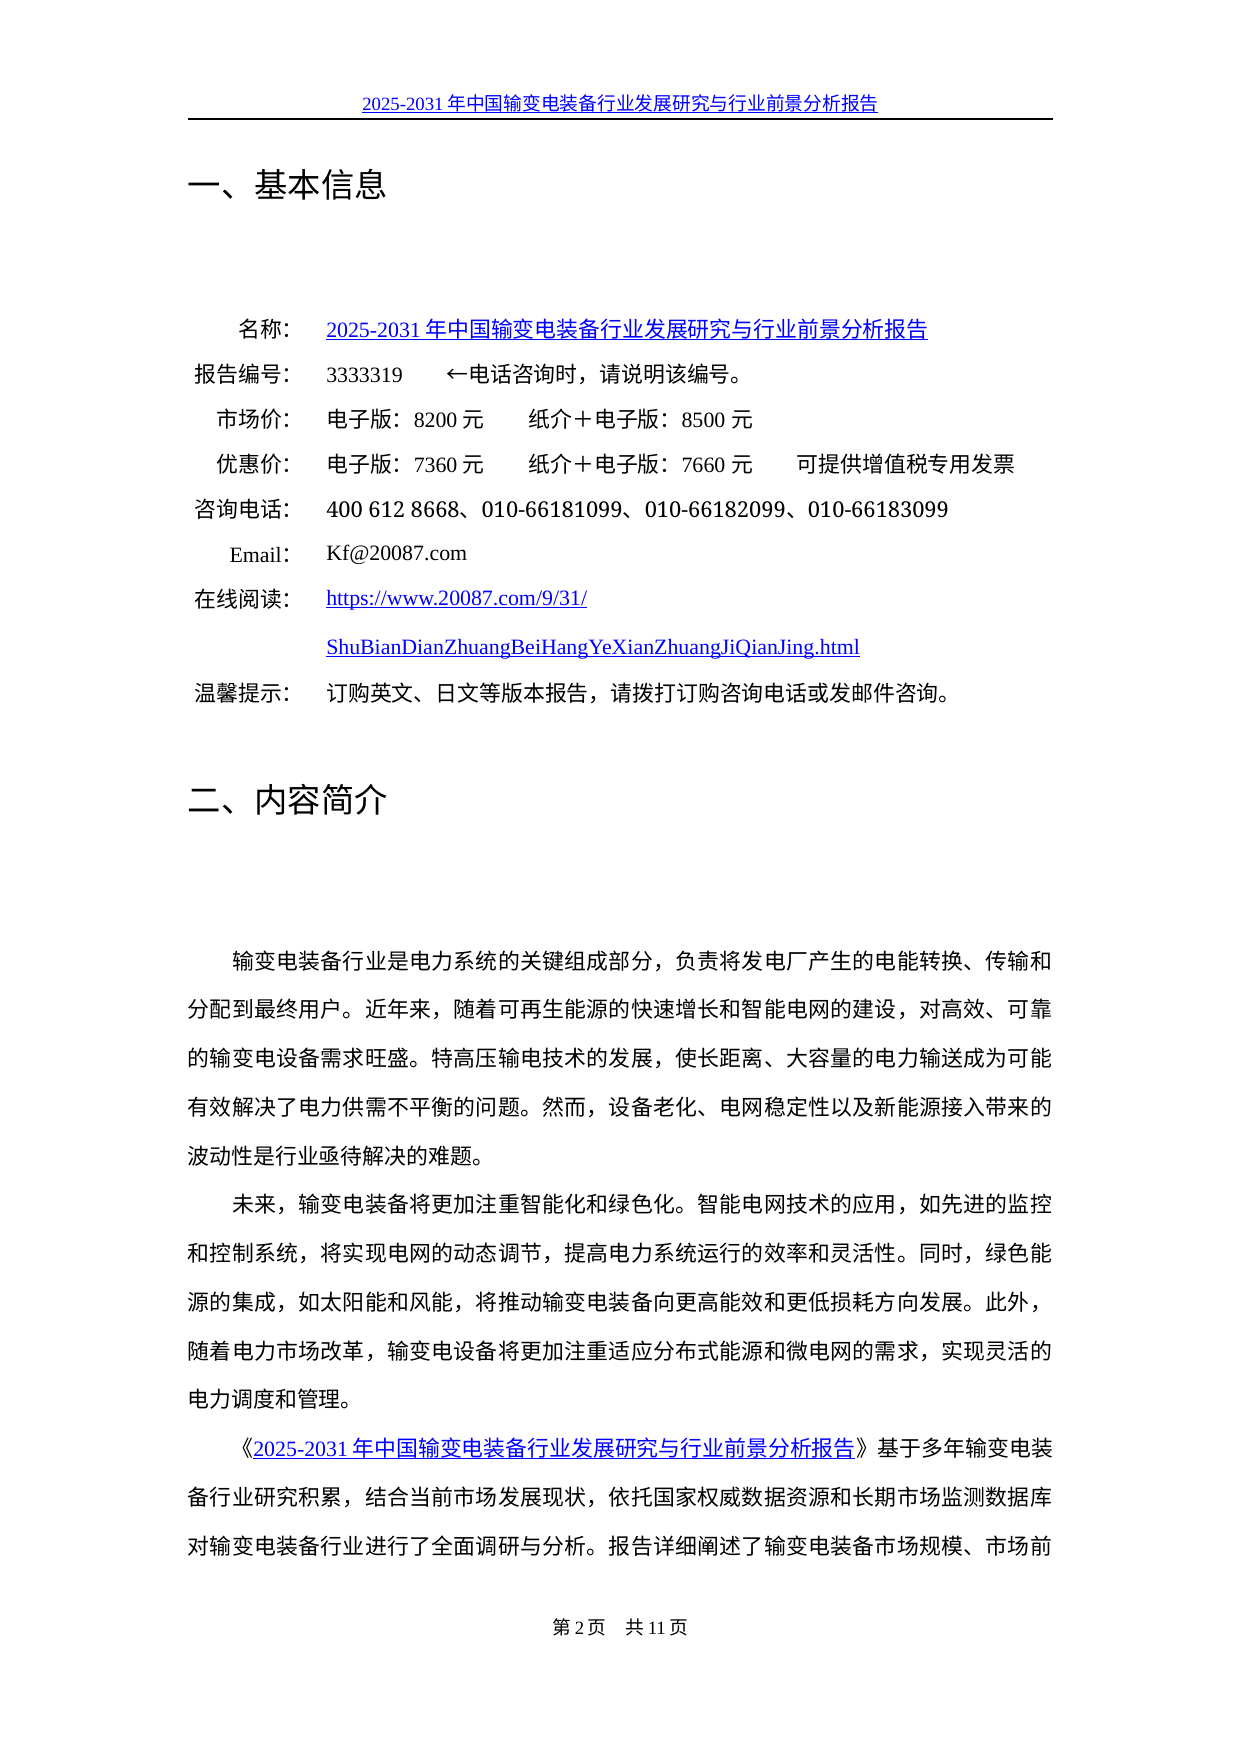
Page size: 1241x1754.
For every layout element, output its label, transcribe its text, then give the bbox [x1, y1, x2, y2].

table_cell 在线阅读： [167, 582, 315, 675]
title 一、基本信息 [187, 150, 1053, 215]
table_cell 400 612 8668、010-66181099、010-66182099、010-66183099 [315, 492, 1073, 537]
table_cell 报告编号： [167, 357, 315, 402]
table_cell 电子版：8200 元 纸介＋电子版：8500 元 [315, 402, 1073, 447]
table_cell 优惠价： [167, 447, 315, 492]
table_cell Email： [167, 537, 315, 582]
table_cell 3333319 ←电话咨询时，请说明该编号。 [315, 357, 1073, 402]
title 二、内容简介 [187, 766, 1053, 831]
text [187, 943, 1053, 1561]
table_cell 市场价： [167, 402, 315, 447]
table_cell 温馨提示： [167, 675, 315, 720]
table_header 2025-2031年中国输变电装备行业发展研究与行业前景分析报告 [315, 312, 1073, 357]
table_cell 订购英文、日文等版本报告，请拨打订购咨询电话或发邮件咨询。 [315, 675, 1073, 720]
table_cell Kf@20087.com [315, 537, 1073, 582]
table_header 名称： [167, 312, 315, 357]
table_cell 咨询电话： [167, 492, 315, 537]
table_cell [315, 582, 1073, 675]
table_cell 电子版：7360 元 纸介＋电子版：7660 元 可提供增值税专用发票 [315, 447, 1073, 492]
